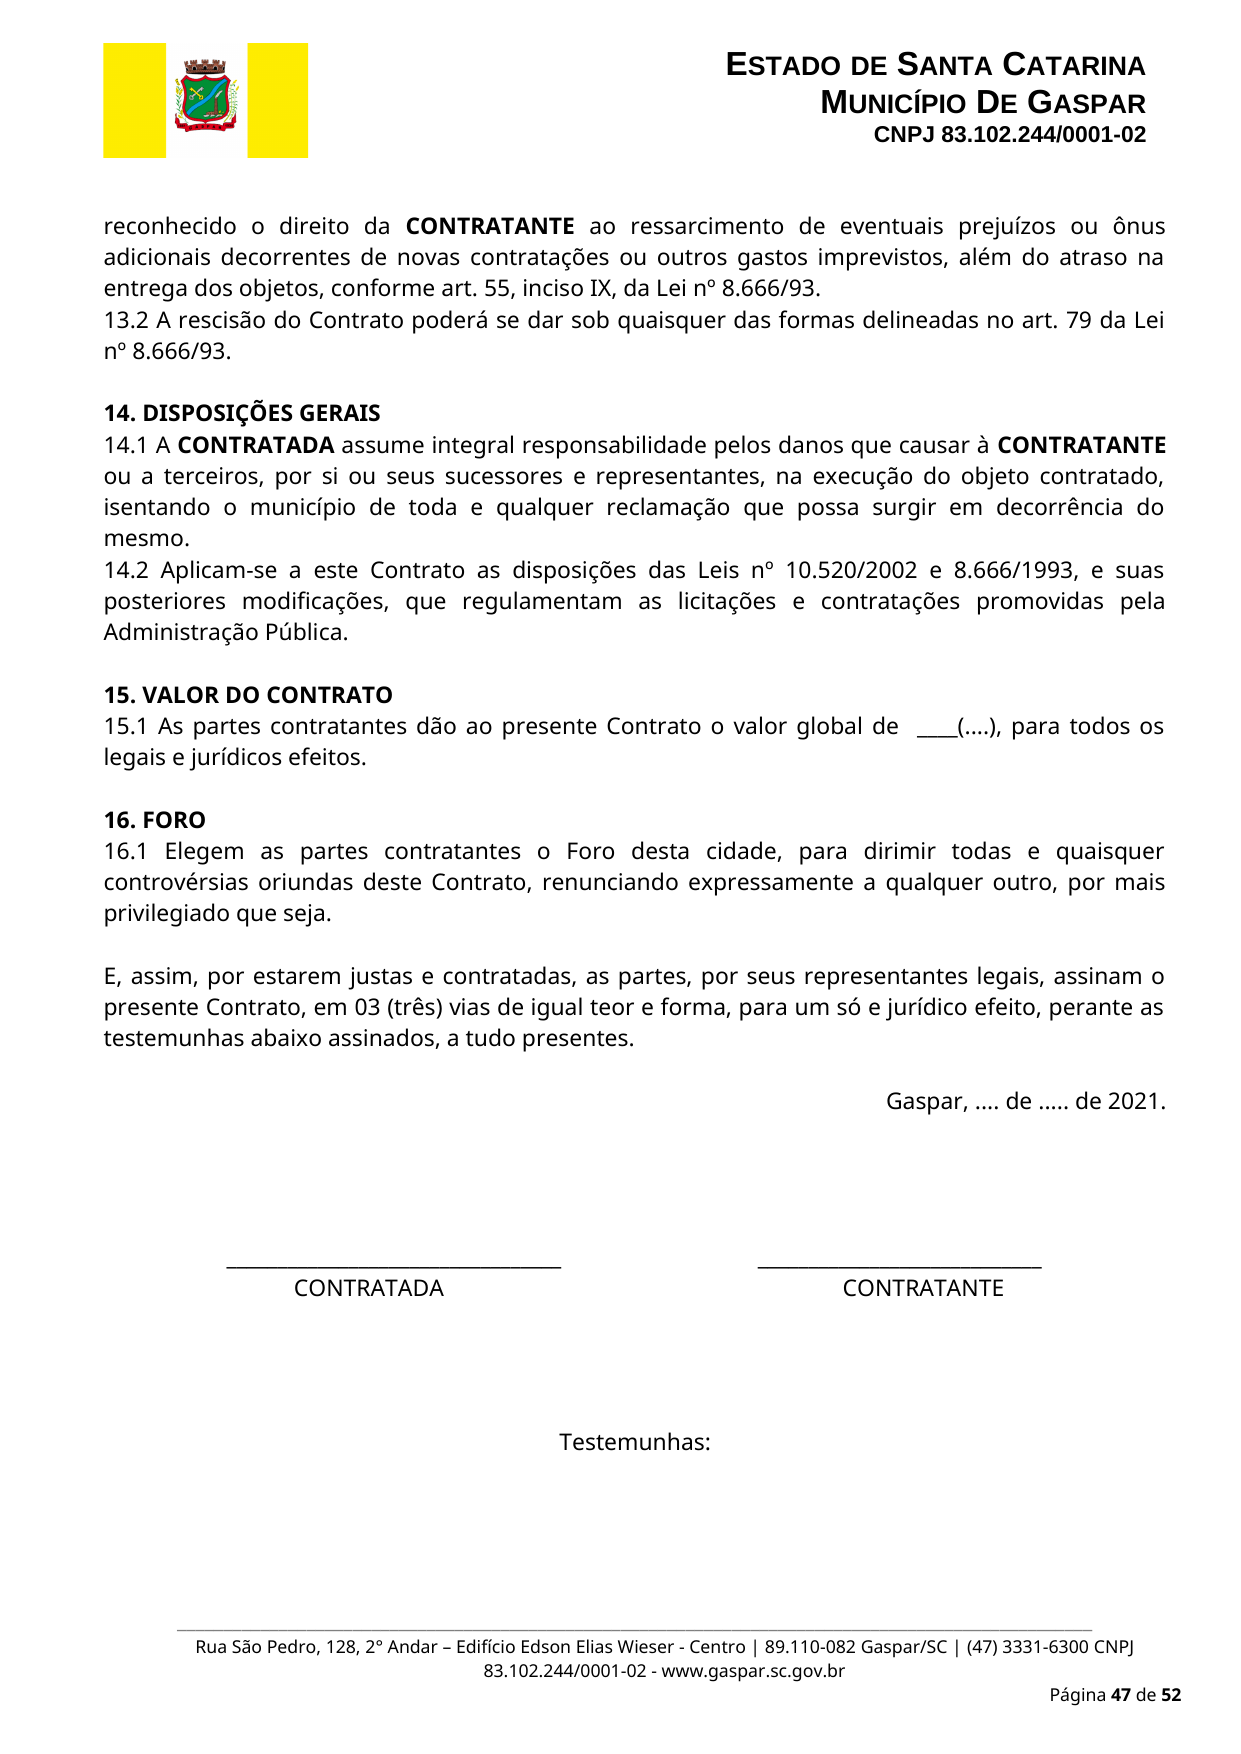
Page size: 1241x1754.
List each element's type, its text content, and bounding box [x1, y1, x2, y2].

text CONTRATADA CONTRATANTE [103, 1272, 1166, 1304]
text _________________________________ ____________________________ [103, 1241, 1166, 1272]
picture [103, 43, 309, 158]
text Gaspar, .... de ..... de 2021. [103, 1085, 1166, 1116]
text 16. FORO [103, 804, 1166, 835]
text Testemunhas: [103, 1425, 1166, 1457]
text 15.1 As partes contratantes dão ao presente Contrato o valor global de ____(....), para todos os legais e jurídicos efeitos. [103, 710, 1166, 772]
text 14.1 A CONTRATADA assume integral responsabilidade pelos danos que causar à CONTRATANTE ou a terceiros, por si ou seus sucessores e representantes, na execução do objeto contratado, isentando o município de toda e qualquer reclamação que possa surgir em decorrência do mesmo. [103, 429, 1166, 554]
text 13.2 A rescisão do Contrato poderá se dar sob quaisquer das formas delineadas no art. 79 da Lei nº 8.666/93. [103, 304, 1166, 366]
text 16.1 Elegem as partes contratantes o Foro desta cidade, para dirimir todas e quaisquer controvérsias oriundas deste Contrato, renunciando expressamente a qualquer outro, por mais privilegiado que seja. [103, 835, 1166, 929]
text 15. VALOR DO CONTRATO [103, 679, 1166, 710]
text 14. DISPOSIÇÕES GERAIS [103, 397, 1166, 429]
text E, assim, por estarem justas e contratadas, as partes, por seus representantes legais, assinam o presente Contrato, em 03 (três) vias de igual teor e forma, para um só e jurídico efeito, perante as testemunhas abaixo assinados, a tudo presentes. [103, 960, 1166, 1054]
text 14.2 Aplicam-se a este Contrato as disposições das Leis nº 10.520/2002 e 8.666/1993, e suas posteriores modificações, que regulamentam as licitações e contratações promovidas pela Administração Pública. [103, 554, 1166, 647]
